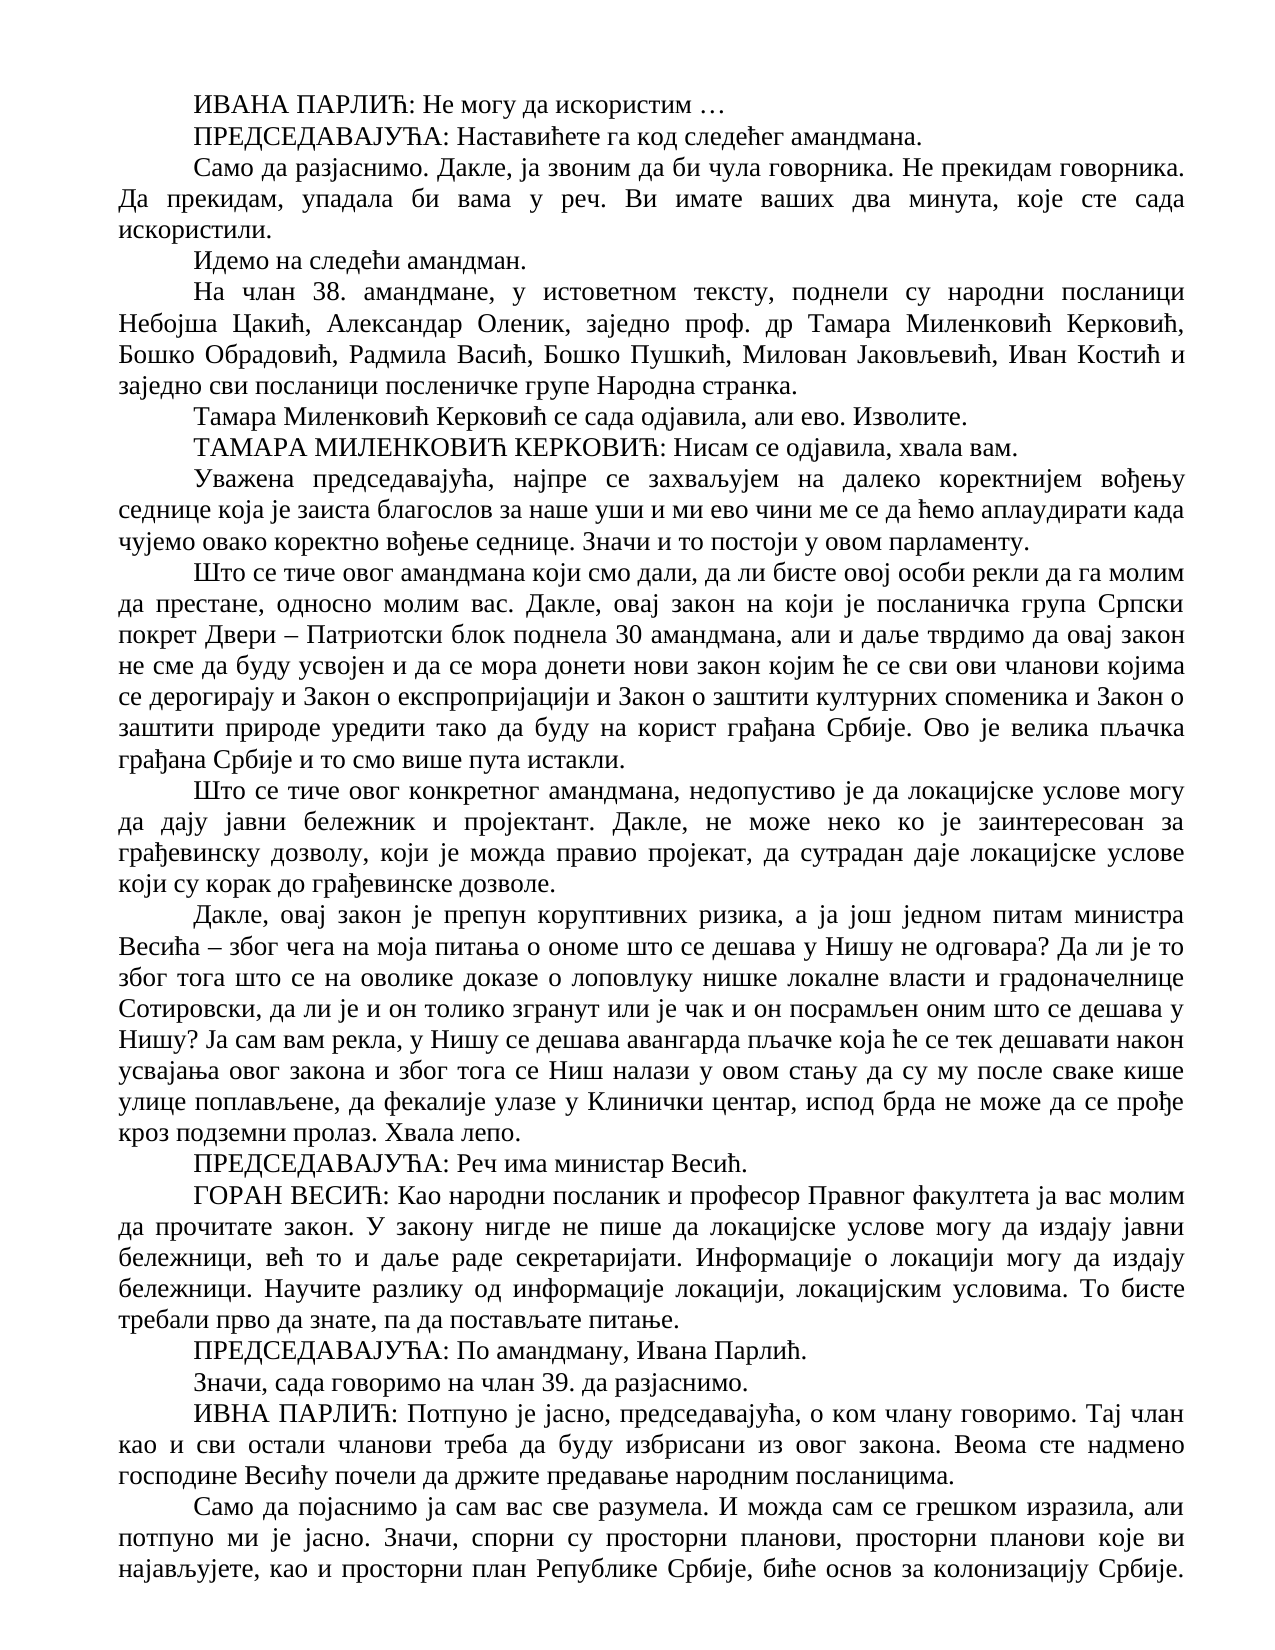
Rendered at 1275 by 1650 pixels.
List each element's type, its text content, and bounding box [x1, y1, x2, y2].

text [118, 1490, 1186, 1584]
text ПРЕДСЕДАВАЈУЋА: Наставићете га код следећег амандмана. [118, 120, 1186, 151]
text Дакле, овај закон је препун коруптивних ризика, а ја још једном питам министра Весића – због чега на моја питања о ономе што се дешава у Нишу не одговара? Да ли је то због тога што се на оволике доказе о лоповлуку нишке локалне власти и градоначелнице Сотировски, да ли је и он толико згранут или је чак и он посрамљен оним што се дешава у Нишу? Ја сам вам рекла, у Нишу се дешава авангарда пљачке која ће се тек дешавати након усвајања овог закона и због тога се Ниш налази у овом стању да су му после сваке кише улице поплављене, да фекалије улазе у Клинички центар, испод брда не може да се прође кроз подземни пролаз. Хвала лепо. [118, 898, 1186, 1148]
text Уважена председавајућа, најпре се захваљујем на далеко коректнијем вођењу седнице која је заиста благослов за наше уши и ми ево чини ме се да ћемо аплаудирати када чујемо овако коректно вођење седнице. Значи и то постоји у овом парламенту. [118, 462, 1186, 556]
text Тамара Миленковић Керковић се сада одјавила, али ево. Изволите. [118, 400, 1186, 431]
text Идемо на следећи амандман. [118, 244, 1186, 276]
text ИВАНА ПАРЛИЋ: Не могу да искористим … [118, 89, 1186, 120]
text ГОРАН ВЕСИЋ: Као народни посланик и професор Правног факултета ја вас молим да прочитате закон. У закону нигде не пише да локацијске услове могу да издају јавни бележници, већ то и даље раде секретаријати. Информације о локацији могу да издају бележници. Научите разлику од информације локацији, локацијским условима. То бисте требали прво да знате, па да постављате питање. [118, 1179, 1186, 1334]
text На члан 38. амандмане, у истоветном тексту, поднели су народни посланици Небојша Цакић, Александар Оленик, заједно проф. др Тамара Миленковић Керковић, Бошко Обрадовић, Радмила Васић, Бошко Пушкић, Милован Јаковљевић, Иван Костић и заједно сви посланици посленичке групе Народна странка. [118, 276, 1186, 400]
text ТАМАРА МИЛЕНКОВИЋ КЕРКОВИЋ: Нисам се одјавила, хвала вам. [118, 431, 1186, 462]
text Што се тиче овог амандмана који смо дали, да ли бисте овој особи рекли да га молим да престане, односно молим вас. Дакле, овај закон на који је посланичка група Српски покрет Двери – Патриотски блок поднела 30 амандмана, али и даље тврдимо да овај закон не сме да буду усвојен и да се мора донети нови закон којим ће се сви ови чланови којима се дерогирају и Закон о експропријацији и Закон о заштити културних споменика и Закон о заштити природе уредити тако да буду на корист грађана Србије. Ово је велика пљачка грађана Србије и то смо више пута истакли. [118, 556, 1186, 774]
text ПРЕДСЕДАВАЈУЋА: Реч има министар Весић. [118, 1148, 1186, 1179]
text Значи, сада говоримо на члан 39. да разјаснимо. [118, 1366, 1186, 1397]
text ИВНА ПАРЛИЋ: Потпуно је јасно, председавајућа, о ком члану говоримо. Тај члан као и сви остали чланови треба да буду избрисани из овог закона. Веома сте надмено господине Весићу почели да држите предавање народним посланицима. [118, 1397, 1186, 1490]
text ПРЕДСЕДАВАЈУЋА: По амандману, Ивана Парлић. [118, 1334, 1186, 1366]
text Што се тиче овог конкретног амандмана, недопустиво је да локацијске услове могу да дају јавни бележник и пројектант. Дакле, не може неко ко је заинтересован за грађевинску дозволу, који је можда правио пројекат, да сутрадан даје локацијске услове који су корак до грађевинске дозволе. [118, 774, 1186, 898]
text Само да разјаснимо. Дакле, ја звоним да би чула говорника. Не прекидам говорника. Да прекидам, упадала би вама у реч. Ви имате ваших два минута, које сте сада искористили. [118, 151, 1186, 244]
